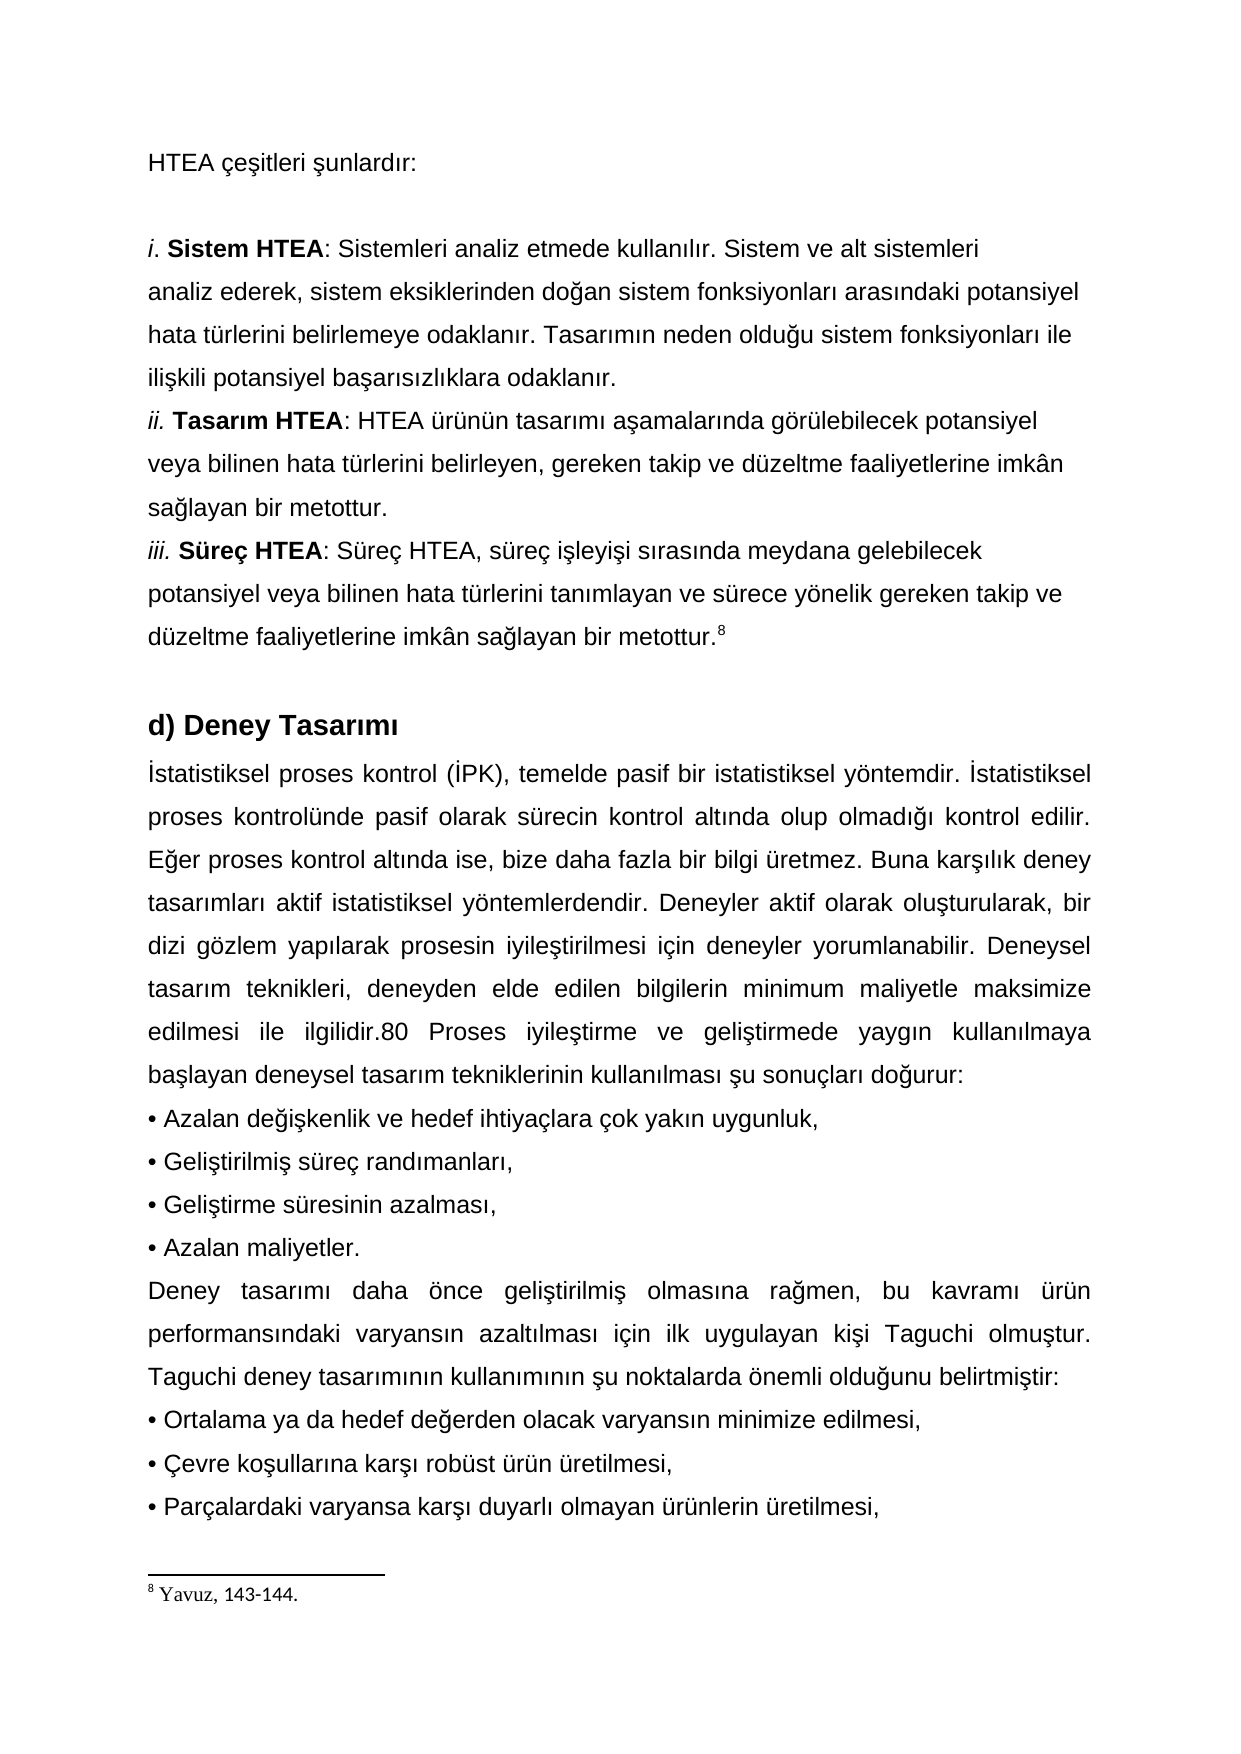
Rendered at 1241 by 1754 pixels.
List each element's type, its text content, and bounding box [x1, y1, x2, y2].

text İstatistiksel proses kontrol (İPK), temelde pasif bir istatistiksel yöntemdir. İstatistiksel proses kontrolünde pasif olarak sürecin kontrol altında olup olmadığı kontrol edilir. Eğer proses kontrol altında ise, bize daha fazla bir bilgi üretmez. Buna karşılık deney tasarımları aktif istatistiksel yöntemlerdendir. Deneyler aktif olarak oluşturularak, bir dizi gözlem yapılarak prosesin iyileştirilmesi için deneyler yorumlanabilir. Deneysel tasarım teknikleri, deneyden elde edilen bilgilerin minimum maliyetle maksimize edilmesi ile ilgilidir.80 Proses iyileştirme ve geliştirmede yaygın kullanılmaya başlayan deneysel tasarım tekniklerinin kullanılması şu sonuçları doğurur: [148, 758, 1093, 1089]
text veya bilinen hata türlerini belirleyen, gereken takip ve düzeltme faaliyetlerine imkân [148, 449, 1093, 478]
text analiz ederek, sistem eksiklerinden doğan sistem fonksiyonları arasındaki potansiyel [148, 277, 1093, 306]
text • Çevre koşullarına karşı robüst ürün üretilmesi, [148, 1448, 1093, 1477]
text Deney tasarımı daha önce geliştirilmiş olmasına rağmen, bu kavramı ürün performansındaki varyansın azaltılması için ilk uygulayan kişi Taguchi olmuştur. Taguchi deney tasarımının kullanımının şu noktalarda önemli olduğunu belirtmiştir: [148, 1276, 1093, 1391]
text • Parçalardaki varyansa karşı duyarlı olmayan ürünlerin üretilmesi, [148, 1492, 1093, 1520]
text sağlayan bir metottur. [148, 493, 1093, 521]
text HTEA çeşitleri şunlardır: [148, 148, 1093, 176]
text potansiyel veya bilinen hata türlerini tanımlayan ve sürece yönelik gereken takip ve [148, 579, 1093, 608]
text • Azalan değişkenlik ve hedef ihtiyaçlara çok yakın uygunluk, [148, 1103, 1093, 1132]
text iii. Süreç HTEA: Süreç HTEA, süreç işleyişi sırasında meydana gelebilecek [148, 536, 1093, 564]
text • Geliştirme süresinin azalması, [148, 1190, 1093, 1218]
text • Geliştirilmiş süreç randımanları, [148, 1147, 1093, 1175]
text • Azalan maliyetler. [148, 1233, 1093, 1262]
text düzeltme faaliyetlerine imkân sağlayan bir metottur. [148, 622, 1093, 651]
text ilişkili potansiyel başarısızlıklara odaklanır. [148, 363, 1093, 392]
text ii. Tasarım HTEA: HTEA ürünün tasarımı aşamalarında görülebilecek potansiyel [148, 406, 1093, 435]
text • Ortalama ya da hedef değerden olacak varyansın minimize edilmesi, [148, 1405, 1093, 1434]
text i. Sistem HTEA: Sistemleri analiz etmede kullanılır. Sistem ve alt sistemleri [148, 234, 1093, 263]
text hata türlerini belirlemeye odaklanır. Tasarımın neden olduğu sistem fonksiyonları ile [148, 320, 1093, 349]
text d) Deney Tasarımı [148, 708, 1093, 742]
